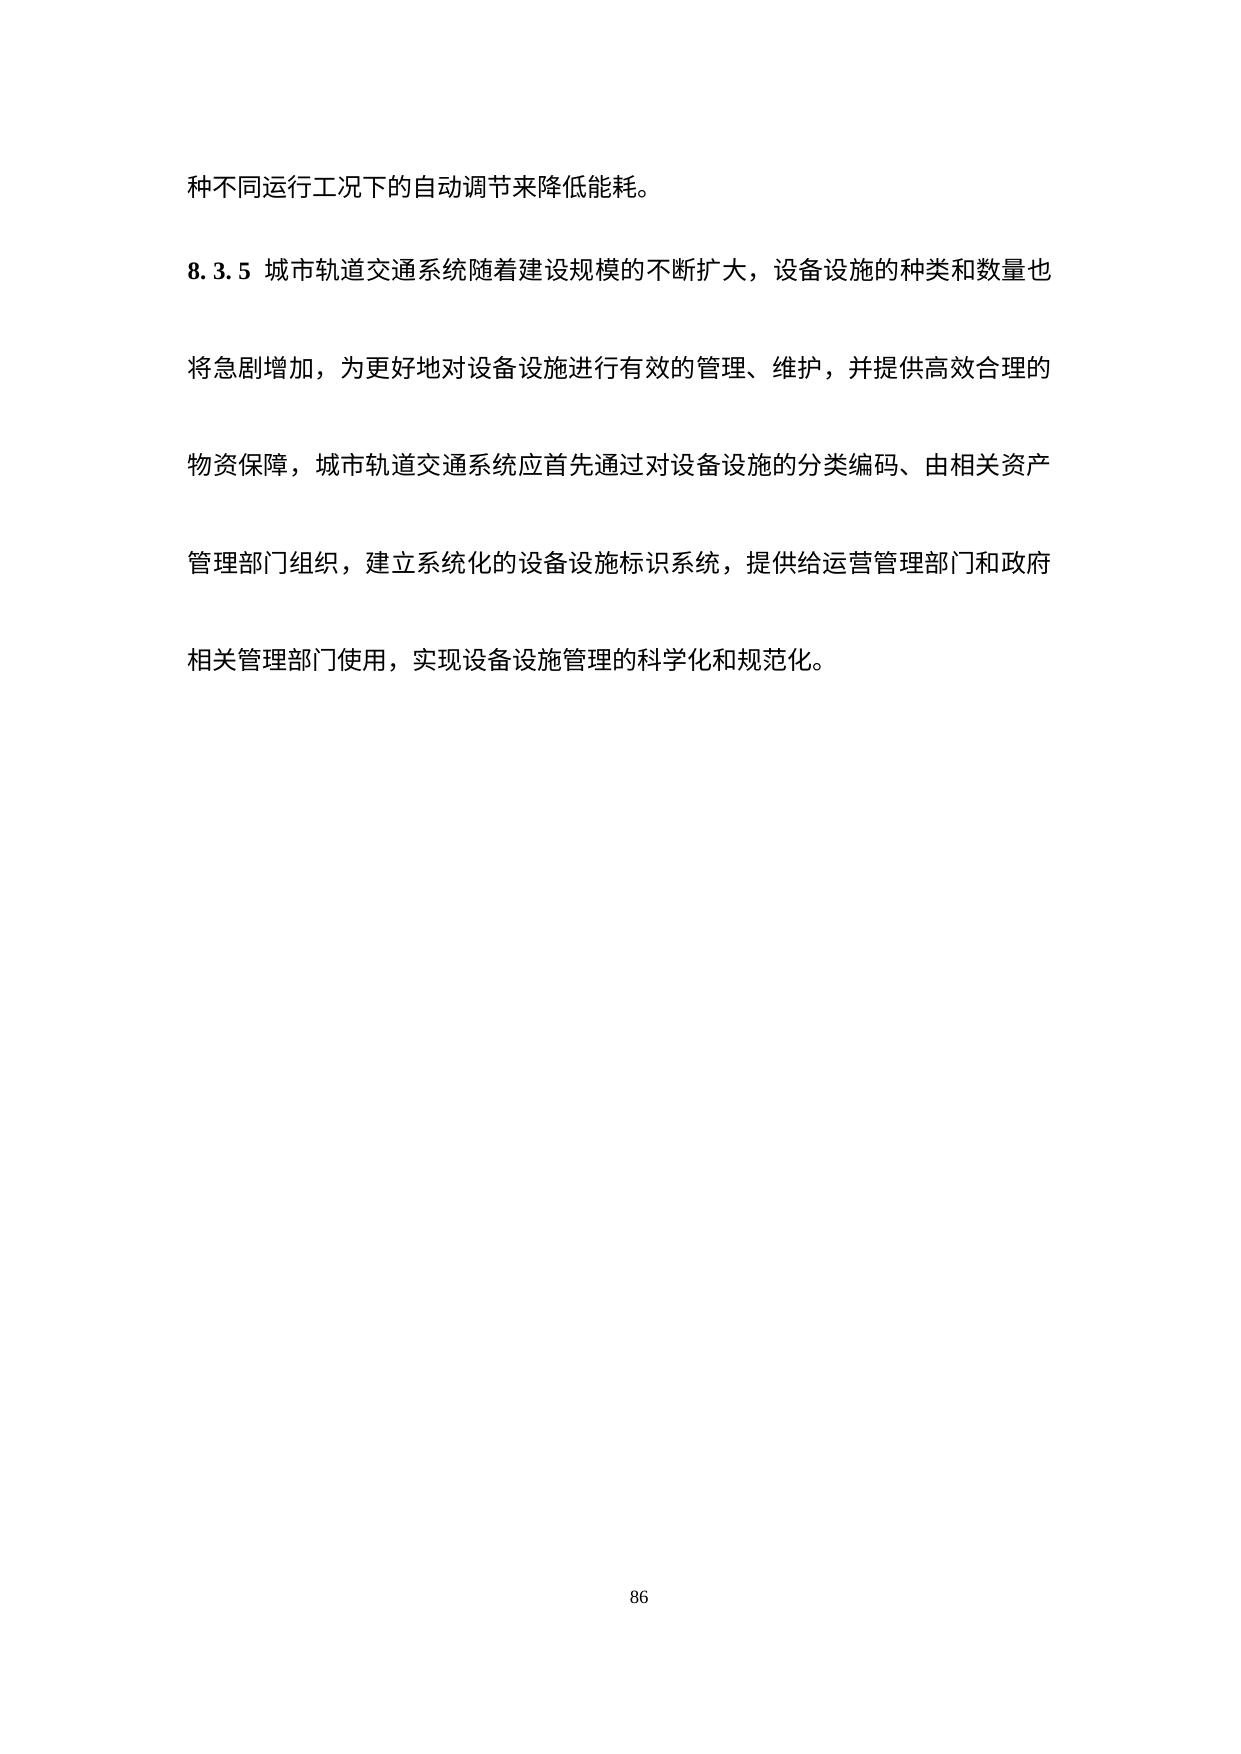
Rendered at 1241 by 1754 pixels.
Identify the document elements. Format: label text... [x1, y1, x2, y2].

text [187, 153, 1053, 218]
text 8. 3. 5 城市轨道交通系统随着建设规模的不断扩大，设备设施的种类和数量也将急剧增加，为更好地对设备设施进行有效的管理、维护，并提供高效合理的物资保障，城市轨道交通系统应首先通过对设备设施的分类编码、由相关资产管理部门组织，建立系统化的设备设施标识系统，提供给运营管理部门和政府相关管理部门使用，实现设备设施管理的科学化和规范化。 [187, 236, 1053, 691]
